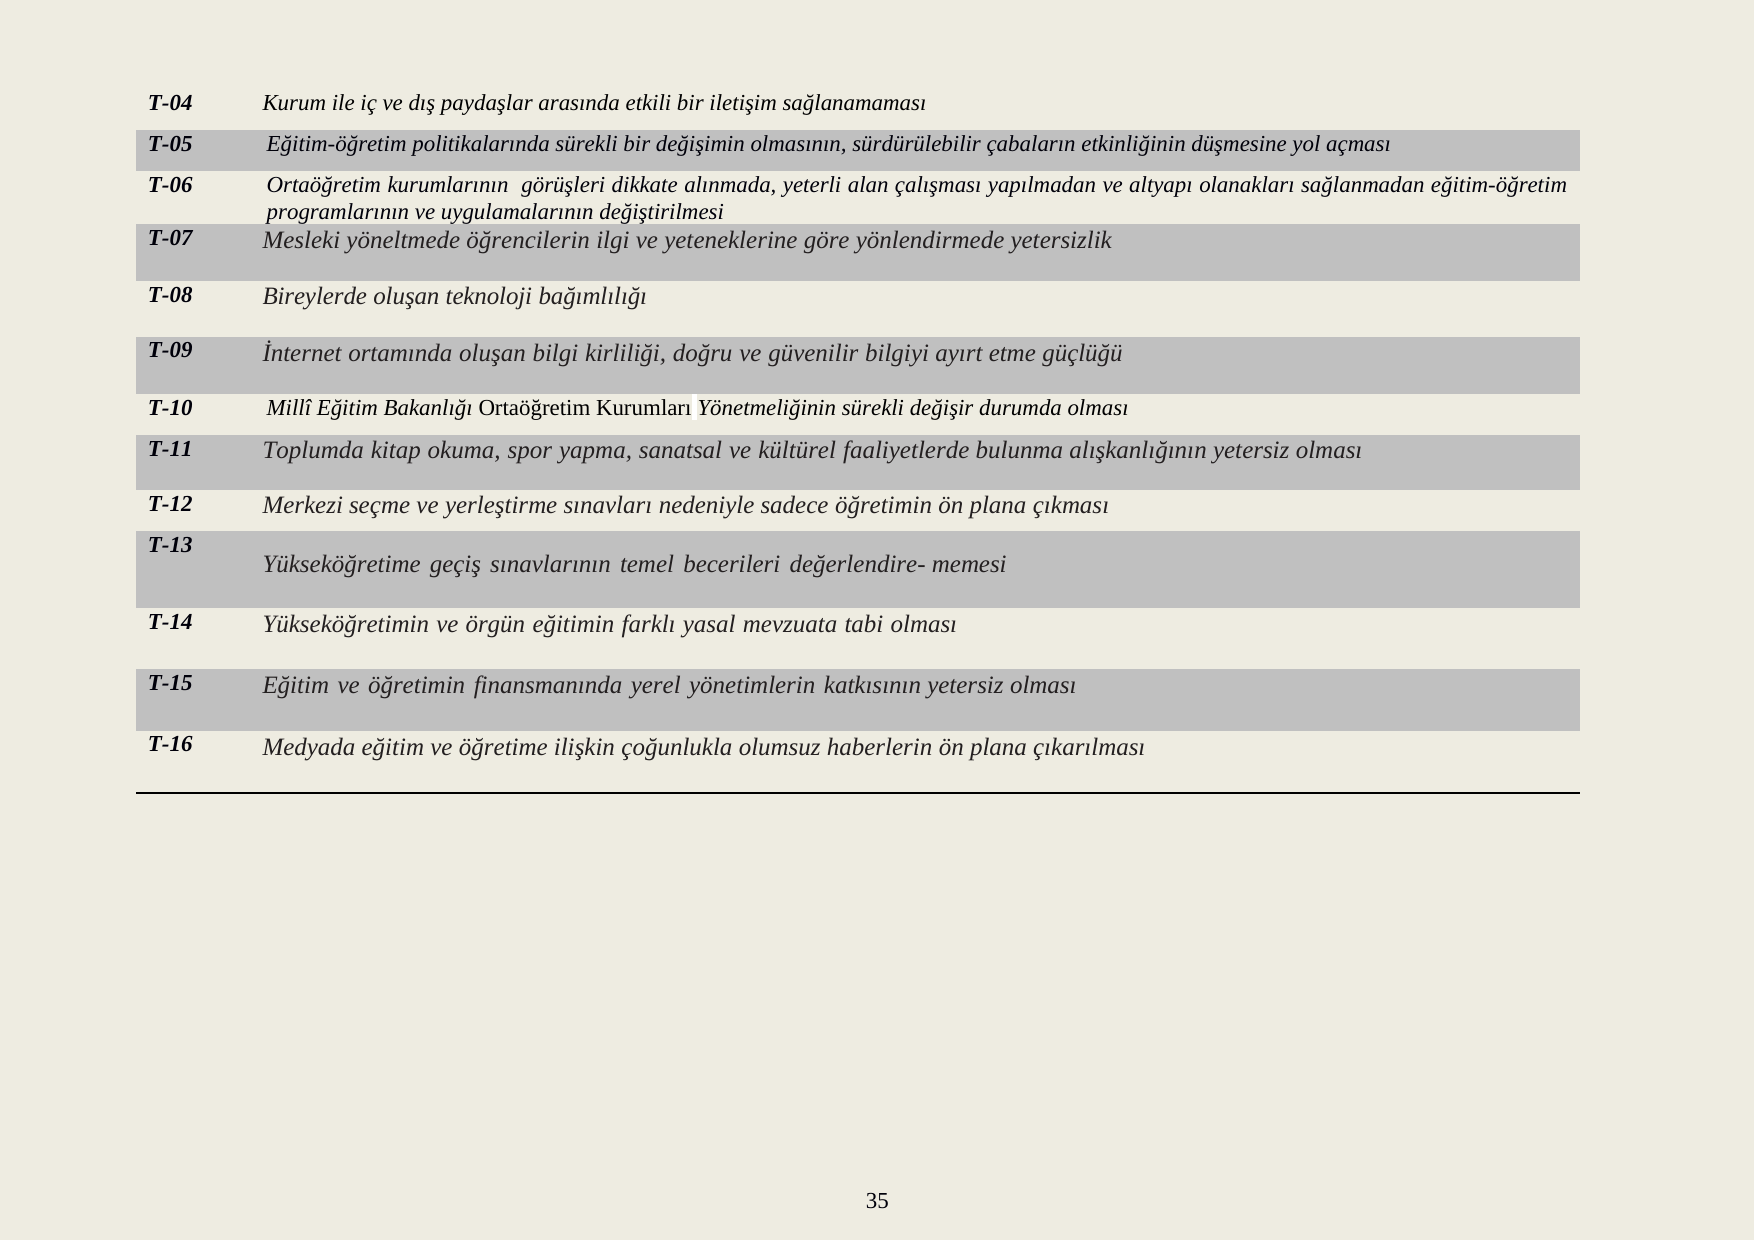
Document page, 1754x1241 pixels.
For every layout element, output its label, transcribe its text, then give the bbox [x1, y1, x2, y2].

table_cell Eğitim ve öğretimin finansmanında yerel yönetimlerin katkısının yetersiz olması [251, 669, 1580, 731]
table_cell T-08 [136, 281, 251, 337]
table_cell T-04 [136, 89, 251, 130]
table_cell Eğitim-öğretim politikalarında sürekli bir değişimin olmasının, sürdürülebilir çabaların etkinliğinin düşmesine yol açması [251, 130, 1580, 171]
table_cell Kurum ile iç ve dış paydaşlar arasında etkili bir iletişim sağlanamaması [251, 89, 1580, 130]
table_cell Yükseköğretime geçiş sınavlarının temel becerileri değerlendire- memesi [251, 531, 1580, 608]
table_cell Merkezi seçme ve yerleştirme sınavları nedeniyle sadece öğretimin ön plana çıkması [251, 490, 1580, 531]
table_cell T-09 [136, 337, 251, 394]
table_cell T-11 [136, 435, 251, 490]
table_cell T-06 [136, 171, 251, 224]
table_cell T-07 [136, 224, 251, 281]
table_cell T-16 [136, 731, 251, 792]
table_cell T-10 [136, 394, 251, 435]
table_cell T-12 [136, 490, 251, 531]
table_cell T-15 [136, 669, 251, 731]
table_cell Ortaöğretim kurumlarının görüşleri dikkate alınmada, yeterli alan çalışması yapılmadan ve altyapı olanakları sağlanmadan eğitim-öğretim programlarının ve uygulamalarının değiştirilmesi [251, 171, 1580, 224]
table_cell T-05 [136, 130, 251, 171]
table_cell Toplumda kitap okuma, spor yapma, sanatsal ve kültürel faaliyetlerde bulunma alışkanlığının yetersiz olması [251, 435, 1580, 490]
table_cell T-13 [136, 531, 251, 608]
table_cell Bireylerde oluşan teknoloji bağımlılığı [251, 281, 1580, 337]
table_cell Millî Eğitim Bakanlığı Ortaöğretim Kurumları Yönetmeliğinin sürekli değişir durumda olması [251, 394, 1580, 435]
table_cell Yükseköğretimin ve örgün eğitimin farklı yasal mevzuata tabi olması [251, 608, 1580, 669]
table_cell Medyada eğitim ve öğretime ilişkin çoğunlukla olumsuz haberlerin ön plana çıkarılması [251, 731, 1580, 792]
table_cell Mesleki yöneltmede öğrencilerin ilgi ve yeteneklerine göre yönlendirmede yetersizlik [251, 224, 1580, 281]
table_cell T-14 [136, 608, 251, 669]
table_cell İnternet ortamında oluşan bilgi kirliliği, doğru ve güvenilir bilgiyi ayırt etme güçlüğü [251, 337, 1580, 394]
